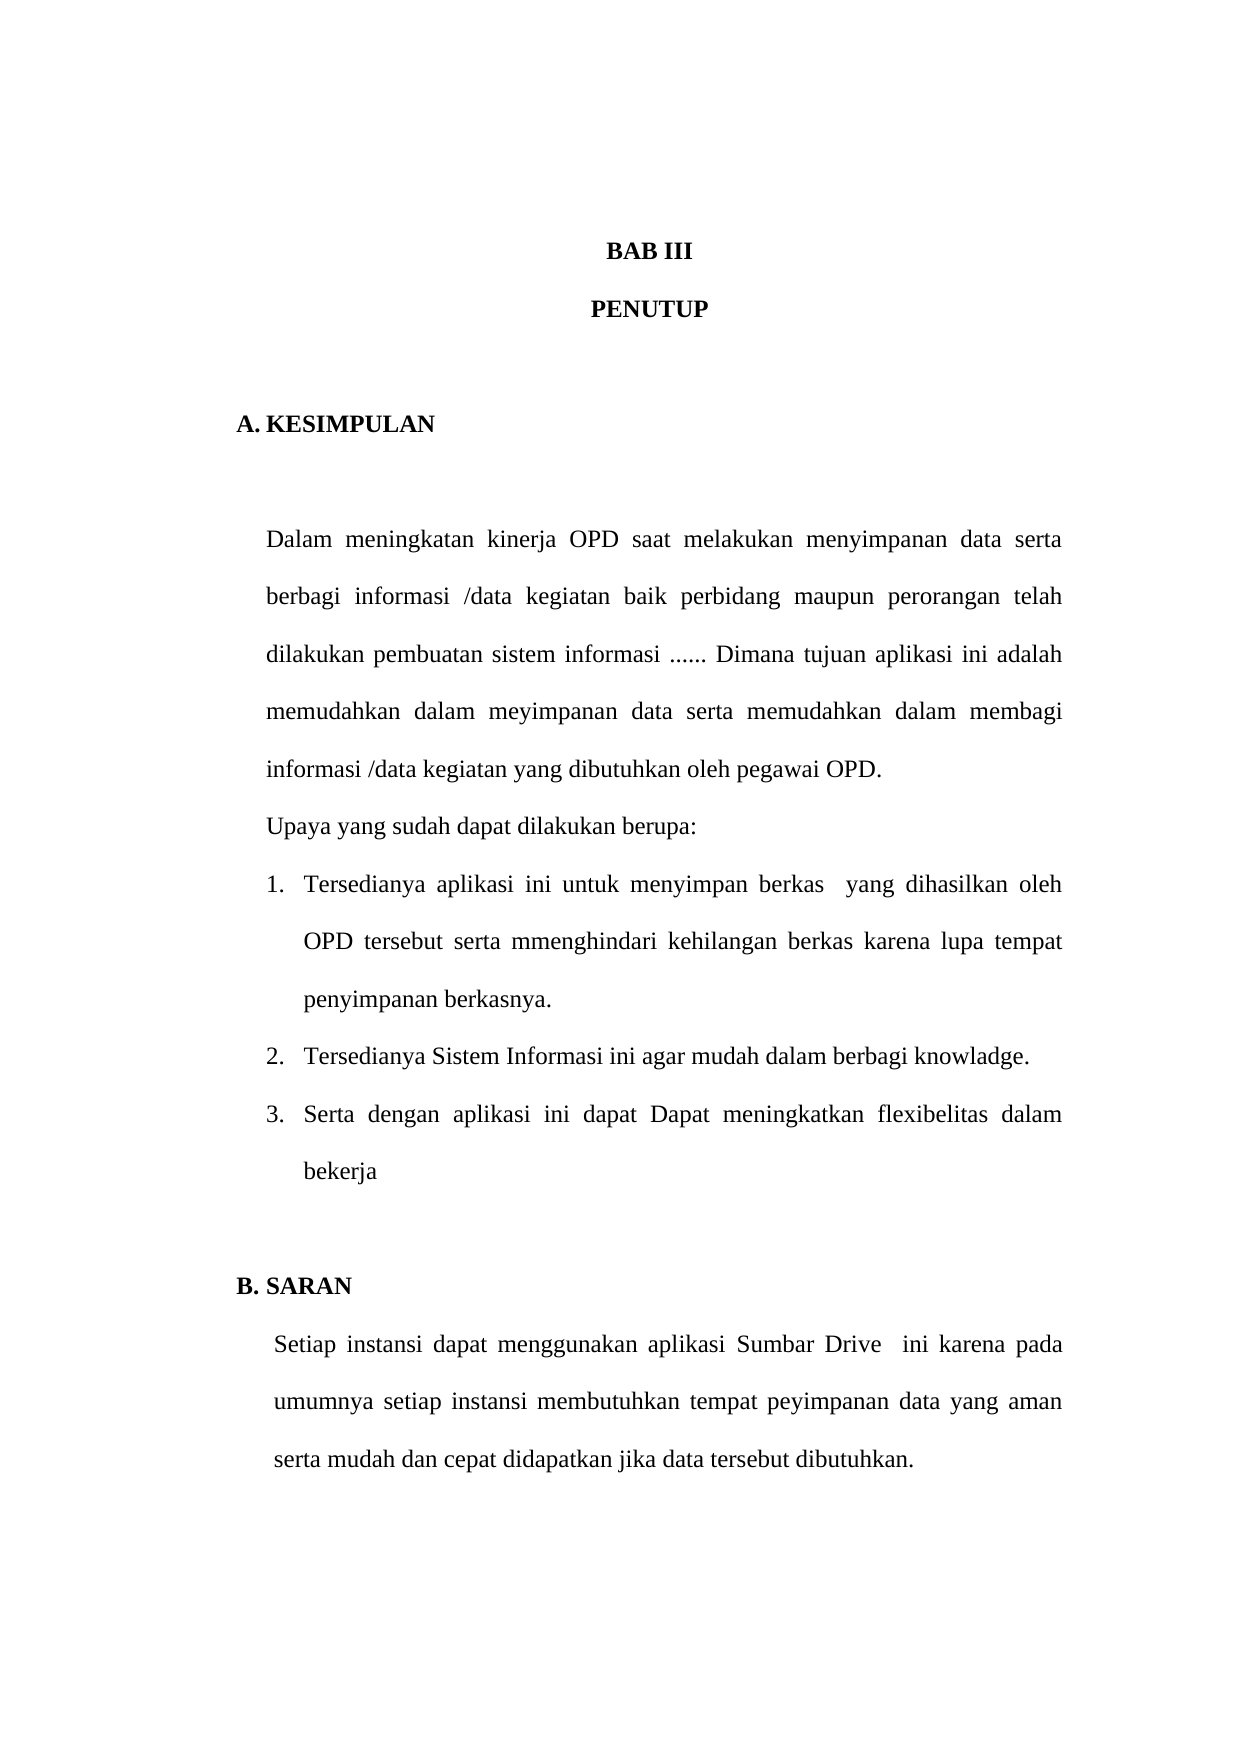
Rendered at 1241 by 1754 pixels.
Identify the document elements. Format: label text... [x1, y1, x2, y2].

list Dalam meningkatan kinerja OPD saat melakukan menyimpanan data serta berbagi informasi /data kegiatan baik perbidang maupun perorangan telah dilakukan pembuatan sistem informasi ...... Dimana tujuan aplikasi ini adalah memudahkan dalam meyimpanan data serta memudahkan dalam membagi informasi /data kegiatan yang dibutuhkan oleh pegawai OPD. [266, 524, 1063, 782]
list Tersedianya aplikasi ini untuk menyimpan berkas yang dihasilkan oleh OPD tersebut serta mmenghindari kehilangan berkas karena lupa tempat penyimpanan berkasnya. [266, 869, 1063, 1012]
list Serta dengan aplikasi ini dapat Dapat meningkatkan flexibelitas dalam bekerja [266, 1099, 1063, 1185]
text BAB III [236, 236, 1063, 265]
list Setiap instansi dapat menggunakan aplikasi Sumbar Drive ini karena pada umumnya setiap instansi membutuhkan tempat peyimpanan data yang aman serta mudah dan cepat didapatkan jika data tersebut dibutuhkan. [274, 1329, 1063, 1472]
list KESIMPULAN [236, 409, 1063, 437]
text PENUTUP [236, 294, 1063, 322]
list Upaya yang sudah dapat dilakukan berupa: [266, 811, 1063, 840]
list Tersedianya Sistem Informasi ini agar mudah dalam berbagi knowladge. [266, 1041, 1063, 1070]
list SARAN [236, 1271, 1063, 1300]
